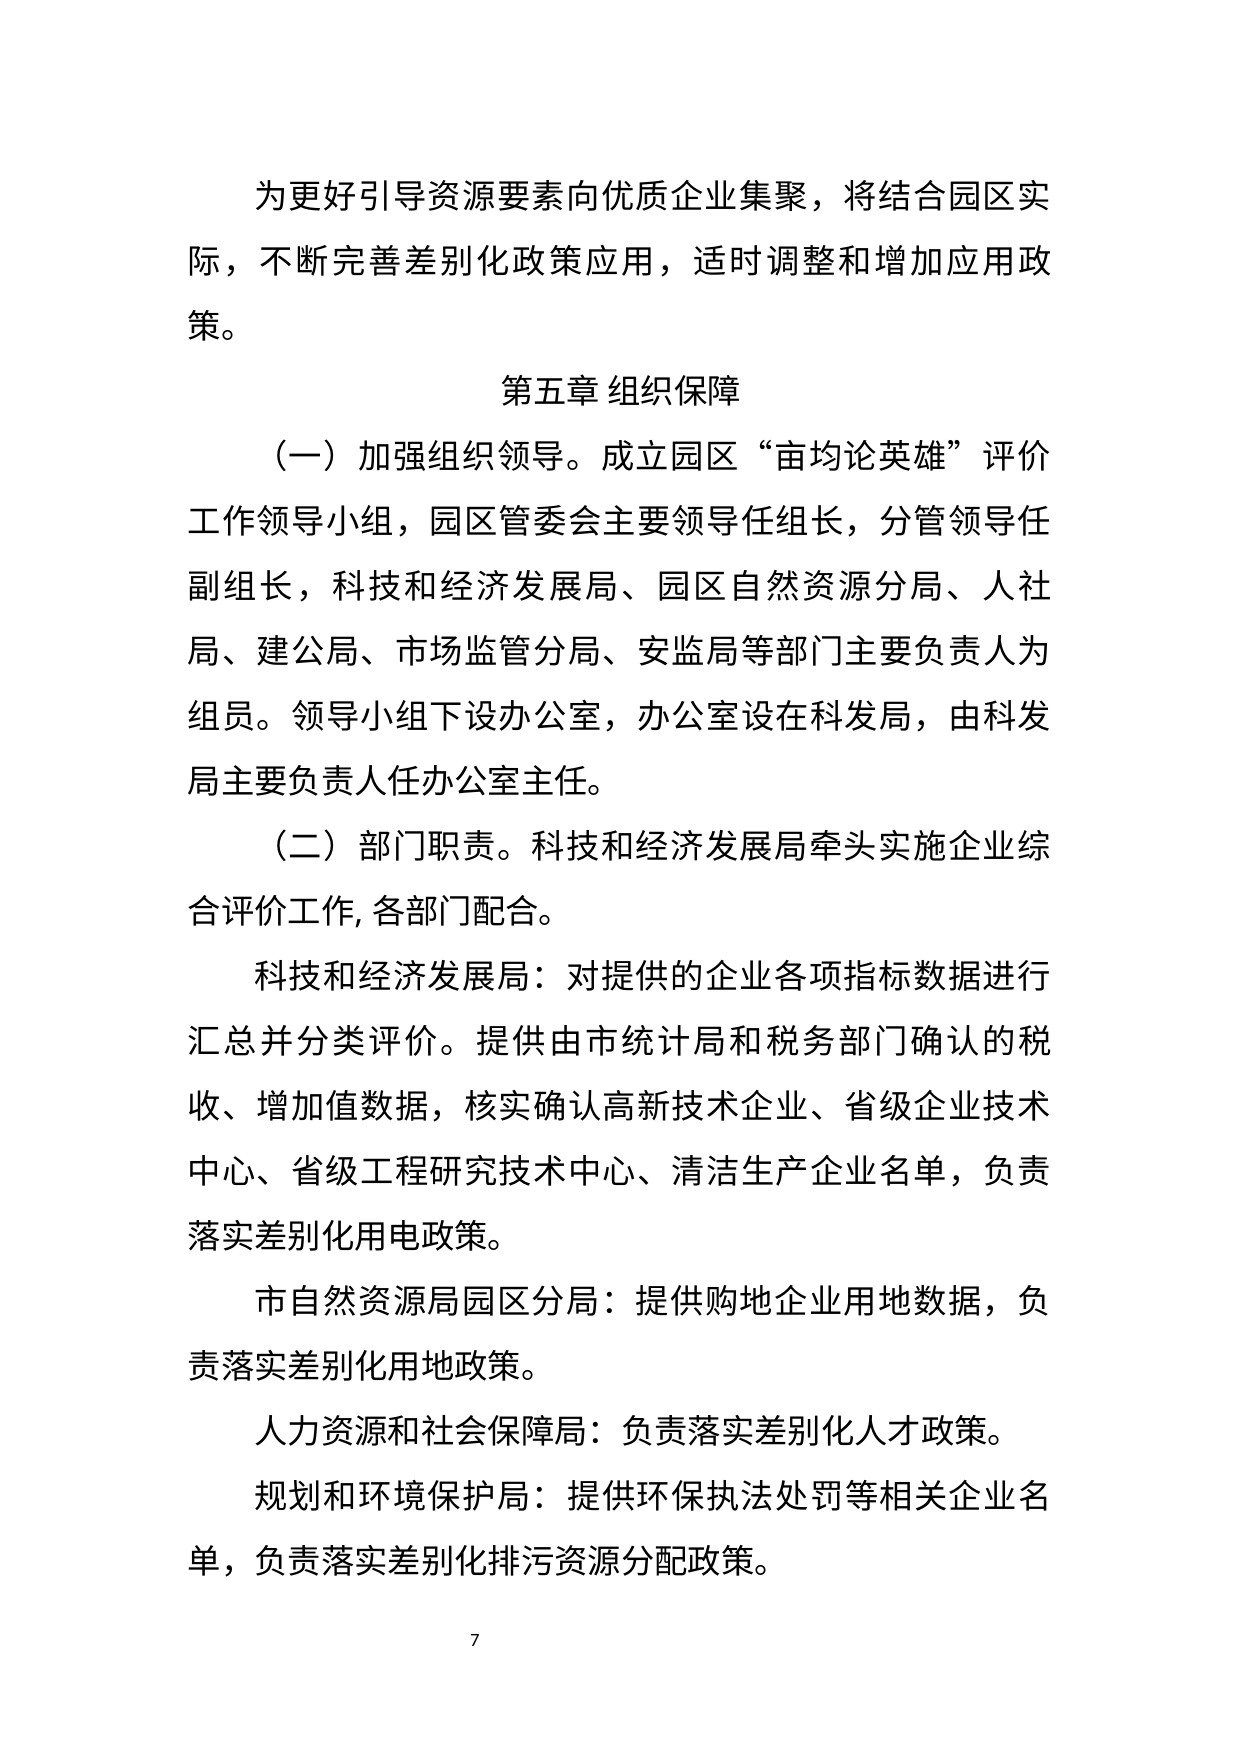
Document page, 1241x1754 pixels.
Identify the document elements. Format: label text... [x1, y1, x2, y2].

text （一）加强组织领导。成立园区“亩均论英雄”评价工作领导小组，园区管委会主要领导任组长，分管领导任副组长，科技和经济发展局、园区自然资源分局、人社局、建公局、市场监管分局、安监局等部门主要负责人为组员。领导小组下设办公室，办公室设在科发局，由科发局主要负责人任办公室主任。 [187, 422, 1053, 812]
text 规划和环境保护局：提供环保执法处罚等相关企业名单，负责落实差别化排污资源分配政策。 [187, 1462, 1053, 1592]
text 人力资源和社会保障局：负责落实差别化人才政策。 [187, 1397, 1053, 1462]
text 第五章 组织保障 [187, 357, 1053, 422]
list 为更好引导资源要素向优质企业集聚，将结合园区实际，不断完善差别化政策应用，适时调整和增加应用政策。 [187, 162, 1053, 357]
text 市自然资源局园区分局：提供购地企业用地数据，负责落实差别化用地政策。 [187, 1267, 1053, 1397]
text （二）部门职责。科技和经济发展局牵头实施企业综合评价工作, 各部门配合。 [187, 812, 1053, 942]
text 科技和经济发展局：对提供的企业各项指标数据进行汇总并分类评价。提供由市统计局和税务部门确认的税收、增加值数据，核实确认高新技术企业、省级企业技术中心、省级工程研究技术中心、清洁生产企业名单，负责落实差别化用电政策。 [187, 942, 1053, 1267]
